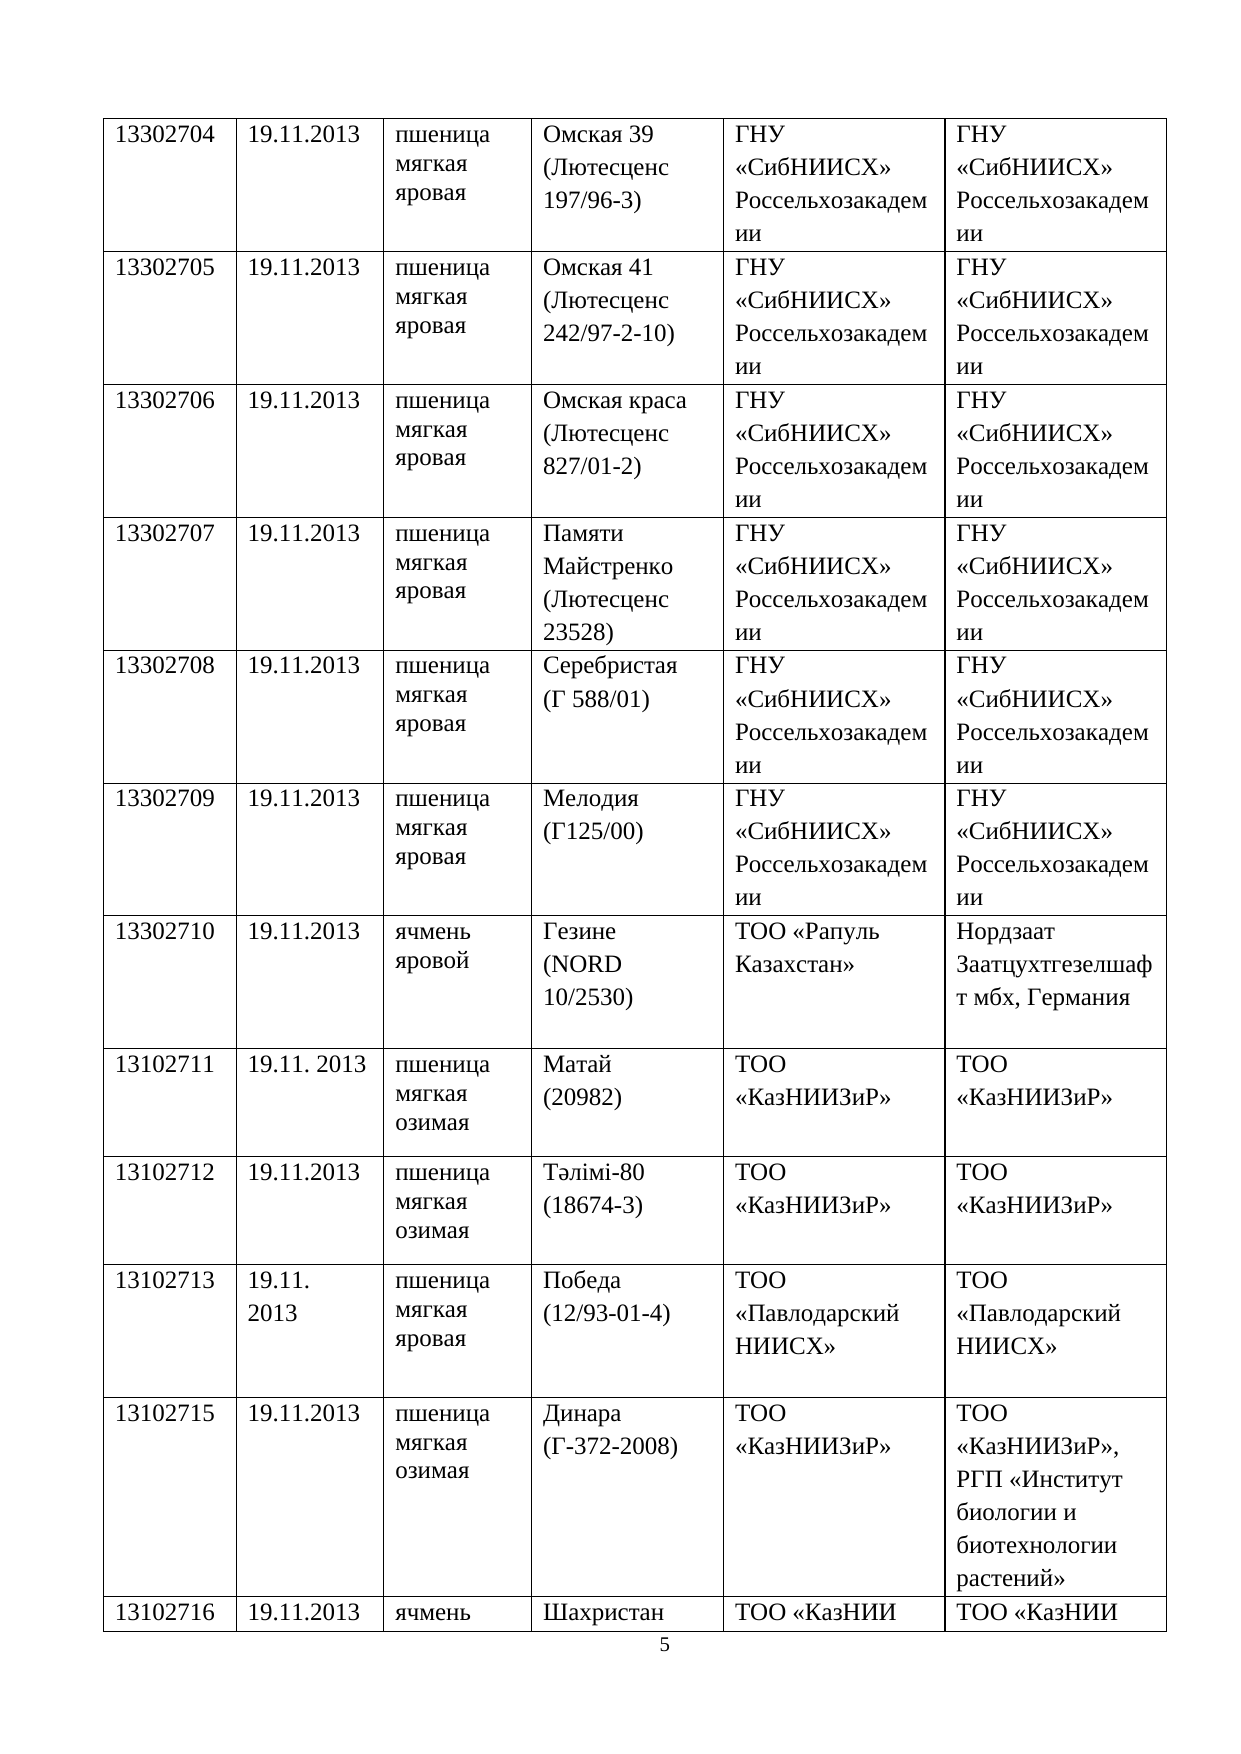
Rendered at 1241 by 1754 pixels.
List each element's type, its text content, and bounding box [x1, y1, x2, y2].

table_cell пшеница мягкая яровая [384, 252, 531, 384]
table_cell пшеница мягкая яровая [384, 784, 531, 915]
table_cell пшеница мягкая яровая [384, 651, 531, 782]
table_cell 19.11.2013 [237, 1597, 383, 1631]
table_cell Динара (Г-372-2008) [532, 1398, 723, 1596]
table_cell 19.11.2013 [237, 518, 383, 649]
table_cell ГНУ «СибНИИСХ» Россельхозакадемии [724, 651, 944, 782]
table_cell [946, 119, 1166, 251]
table_cell ГНУ «СибНИИСХ» Россельхозакадемии [724, 518, 944, 649]
table_cell пшеница мягкая озимая [384, 1049, 531, 1156]
table_cell ГНУ «СибНИИСХ» Россельхозакадемии [946, 518, 1166, 649]
table_cell Омская 41 (Лютесценс 242/97-2-10) [532, 252, 723, 384]
table_cell Памяти Майстренко (Лютесценс 23528) [532, 518, 723, 649]
table_cell Шахристан (2775) [532, 1597, 723, 1631]
table_cell Омская 39 (Лютесценс 197/96-3) [532, 119, 723, 251]
table_cell ГНУ «СибНИИСХ» Россельхозакадемии [946, 784, 1166, 915]
table_cell 19.11.2013 [237, 1157, 383, 1264]
table_cell 13302705 [104, 252, 236, 384]
table_cell ТОО «КазНИИЗиР» [946, 1157, 1166, 1264]
table_cell ТОО «Павлодарский НИИСХ» [724, 1265, 944, 1397]
table_cell 13302710 [104, 916, 236, 1048]
table_cell 13102716 [104, 1597, 236, 1631]
table_cell Мелодия (Г125/00) [532, 784, 723, 915]
table_cell 13302706 [104, 385, 236, 517]
table_cell 19.11. 2013 [237, 1265, 383, 1397]
table_cell пшеница мягкая яровая [384, 1265, 531, 1397]
table_cell Тәлімі-80 (18674-3) [532, 1157, 723, 1264]
table_cell ТОО «Павлодарский НИИСХ» [946, 1265, 1166, 1397]
table_cell 13302704 [104, 119, 236, 251]
table_cell ГНУ «СибНИИСХ» Россельхозакадемии [724, 784, 944, 915]
table_cell Гезине (NORD 10/2530) [532, 916, 723, 1048]
table_cell ТОО «КазНИИЗиР» [724, 1398, 944, 1596]
table_cell ячмень яровой [384, 916, 531, 1048]
table_cell ТОО «КазНИИЗиР» [724, 1049, 944, 1156]
table_cell пшеница мягкая яровая [384, 518, 531, 649]
table_cell ГНУ «СибНИИСХ» Россельхозакадемии [946, 252, 1166, 384]
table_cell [384, 119, 531, 251]
table_cell пшеница мягкая озимая [384, 1157, 531, 1264]
table_cell 19.11.2013 [237, 119, 383, 251]
table_cell Нордзаат Заатцухтгезелшафт мбх, Германия [946, 916, 1166, 1048]
table_cell 13102713 [104, 1265, 236, 1397]
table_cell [946, 1597, 1166, 1631]
table_cell 13102715 [104, 1398, 236, 1596]
table_cell 13302708 [104, 651, 236, 782]
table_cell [724, 1597, 944, 1631]
table_cell 19.11. 2013 [237, 1049, 383, 1156]
table_cell ГНУ «СибНИИСХ» Россельхозакадемии [724, 385, 944, 517]
table_cell ТОО «КазНИИЗиР», РГП «Институт биологии и биотехнологии растений» [946, 1398, 1166, 1596]
table_cell ТОО «Рапуль Казахстан» [724, 916, 944, 1048]
table_cell Серебристая (Г 588/01) [532, 651, 723, 782]
table_cell ГНУ «СибНИИСХ» Россельхозакадемии [946, 651, 1166, 782]
table_cell 19.11.2013 [237, 916, 383, 1048]
table_cell 13302709 [104, 784, 236, 915]
table_cell 19.11.2013 [237, 1398, 383, 1596]
table_cell 13302707 [104, 518, 236, 649]
table_cell 19.11.2013 [237, 252, 383, 384]
table_cell ТОО «КазНИИЗиР» [946, 1049, 1166, 1156]
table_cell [724, 119, 944, 251]
table_cell ГНУ «СибНИИСХ» Россельхозакадемии [724, 252, 944, 384]
table_cell 19.11.2013 [237, 385, 383, 517]
table_cell Омская краса (Лютесценс 827/01-2) [532, 385, 723, 517]
table_cell пшеница мягкая озимая [384, 1398, 531, 1596]
table_cell 19.11.2013 [237, 651, 383, 782]
table_cell Победа (12/93-01-4) [532, 1265, 723, 1397]
table_cell ГНУ «СибНИИСХ» Россельхозакадемии [946, 385, 1166, 517]
table_cell 19.11.2013 [237, 784, 383, 915]
table_cell ячмень яровой [384, 1597, 531, 1631]
table_cell Матай (20982) [532, 1049, 723, 1156]
table_cell 13102711 [104, 1049, 236, 1156]
table_cell пшеница мягкая яровая [384, 385, 531, 517]
table_cell 13102712 [104, 1157, 236, 1264]
table_cell ТОО «КазНИИЗиР» [724, 1157, 944, 1264]
